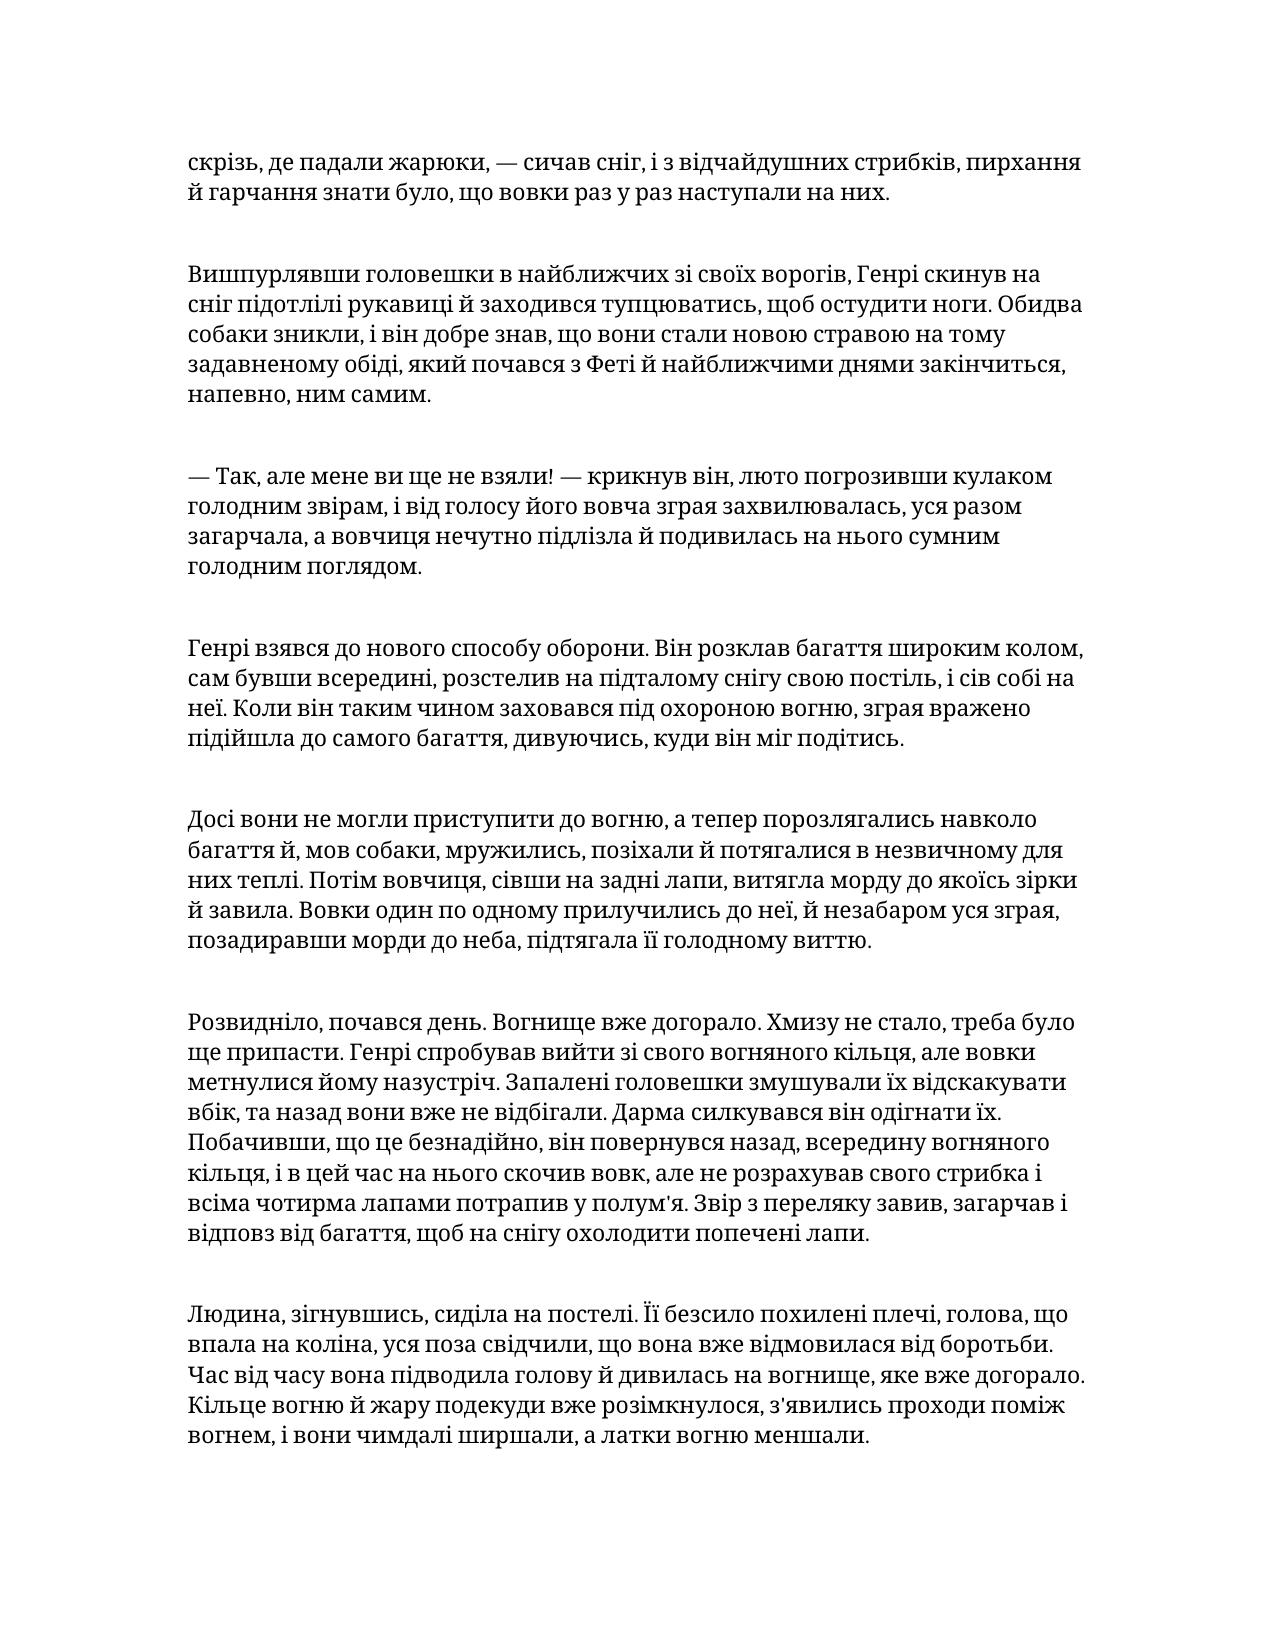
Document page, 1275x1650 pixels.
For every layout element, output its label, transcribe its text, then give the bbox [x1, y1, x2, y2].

text — Так, але мене ви ще не взяли! — крикнув він, люто погрозивши кулаком голодним звірам, і від голосу його вовча зграя захвилювалась, уся разом загарчала, а вовчиця нечутно підлізла й подивилась на нього сумним голодним поглядом. [187, 433, 1087, 581]
text Генрі взявся до нового способу оборони. Він розклав багаття широким колом, сам бувши всередині, розстелив на підталому снігу свою постіль, і сів собі на неї. Коли він таким чином заховався під охороною вогню, зграя вражено підійшла до самого багаття, дивуючись, куди він міг подітись. [187, 605, 1087, 752]
text Людина, зігнувшись, сиділа на постелі. Її безсило похилені плечі, голова, що впала на коліна, уся поза свідчили, що вона вже відмовилася від боротьби. Час від часу вона підводила голову й дивилась на вогнище, яке вже догорало. Кільце вогню й жару подекуди вже розімкнулося, з'явились проходи поміж вогнем, і вони чимдалі ширшали, а латки вогню меншали. [187, 1272, 1087, 1449]
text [187, 150, 1087, 207]
text Вишпурлявши головешки в найближчих зі своїх ворогів, Генрі скинув на сніг підотлілі рукавиці й заходився тупцюватись, щоб остудити ноги. Обидва собаки зникли, і він добре знав, що вони стали новою стравою на тому задавненому обіді, який почався з Феті й найближчими днями закінчиться, напевно, ним самим. [187, 231, 1087, 409]
text Досі вони не могли приступити до вогню, а тепер порозлягались навколо багаття й, мов собаки, мружились, позіхали й потягалися в незвичному для них теплі. Потім вовчиця, сівши на задні лапи, витягла морду до якоїсь зірки й завила. Вовки один по одному прилучились до неї, й незабаром уся зграя, позадиравши морди до неба, підтягала її голодному виттю. [187, 777, 1087, 954]
text Розвидніло, почався день. Вогнище вже догорало. Хмизу не стало, треба було ще припасти. Генрі спробував вийти зі свого вогняного кільця, але вовки метнулися йому назустріч. Запалені головешки змушували їх відскакувати вбік, та назад вони вже не відбігали. Дарма силкувався він одігнати їх. Побачивши, що це безнадійно, він повернувся назад, всередину вогняного кільця, і в цей час на нього скочив вовк, але не розрахував свого стрибка і всіма чотирма лапами потрапив у полум'я. Звір з переляку завив, загарчав і відповз від багаття, щоб на снігу охолодити попечені лапи. [187, 979, 1087, 1247]
